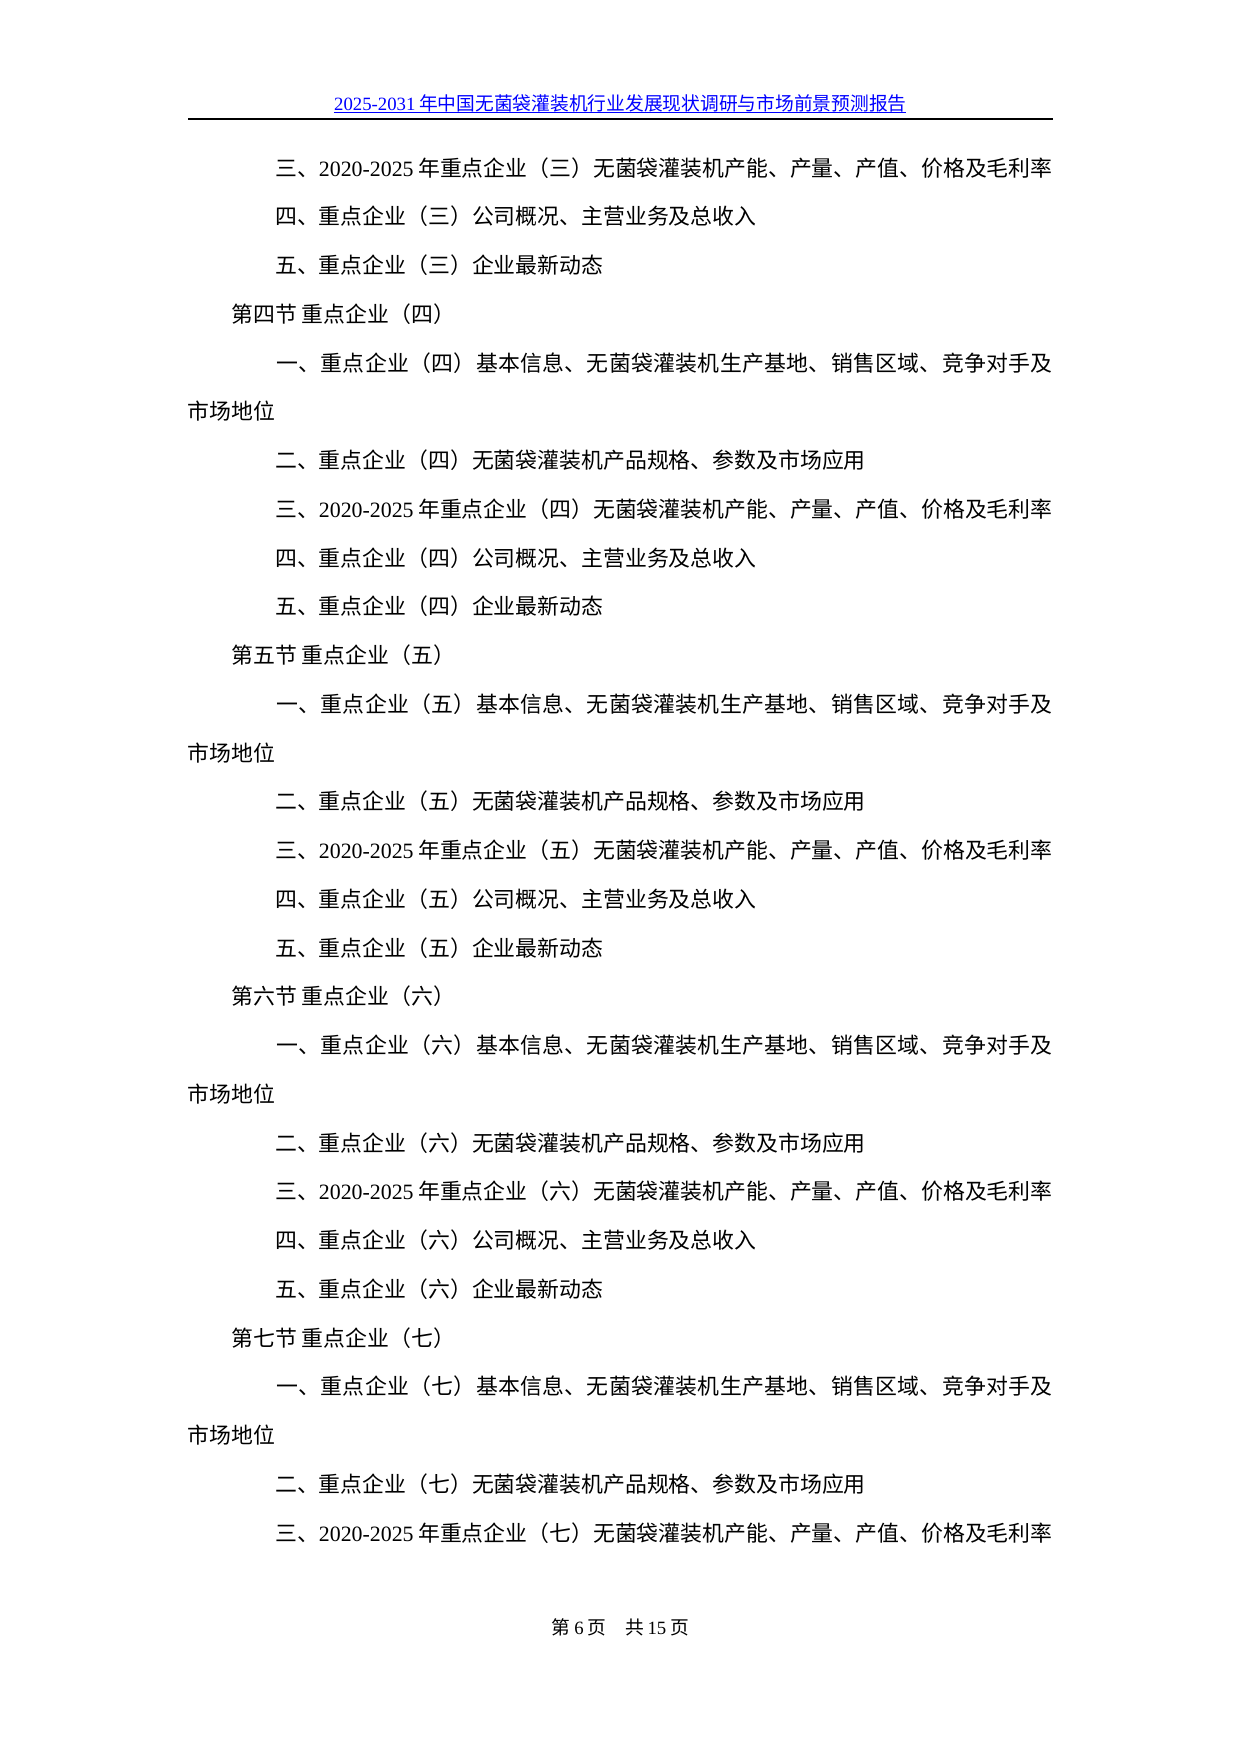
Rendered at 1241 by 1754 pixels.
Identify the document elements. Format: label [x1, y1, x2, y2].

text [187, 150, 1053, 1548]
